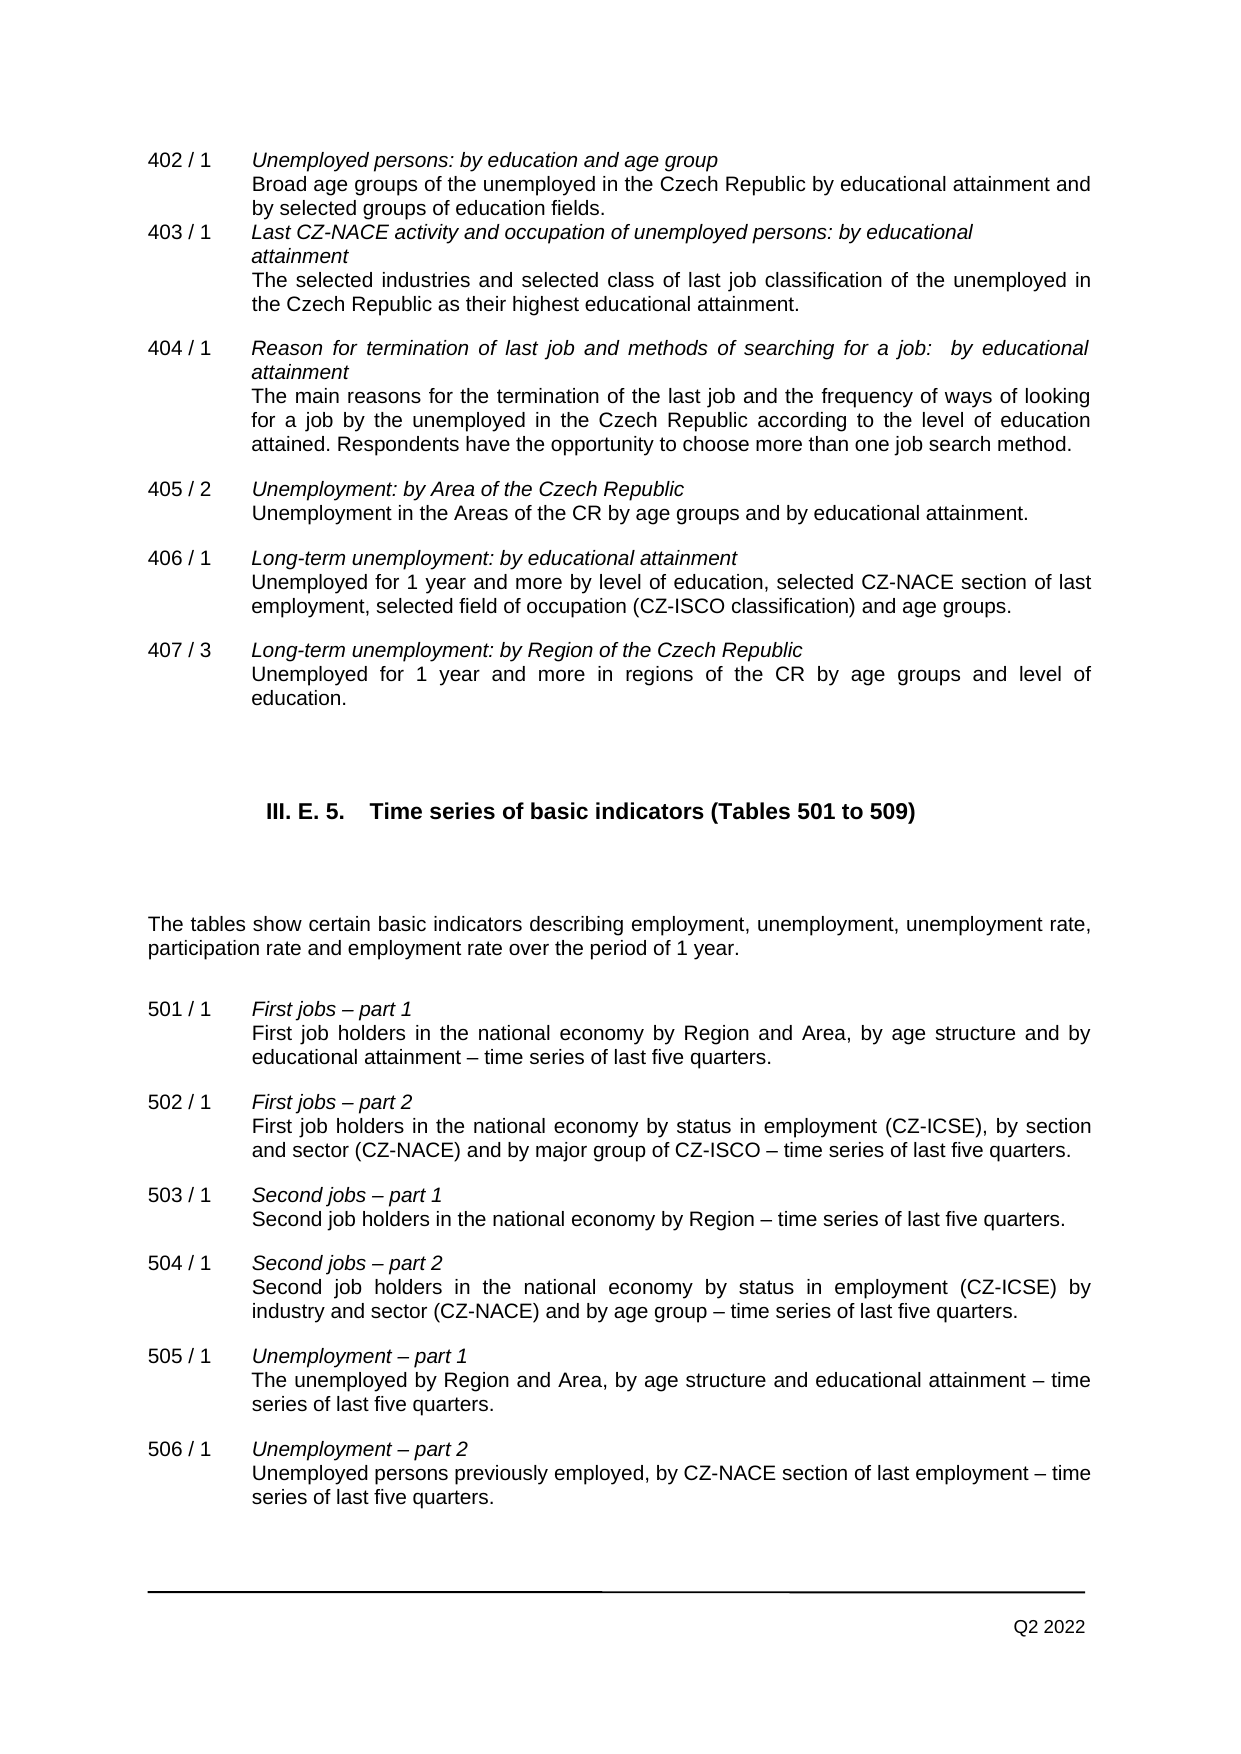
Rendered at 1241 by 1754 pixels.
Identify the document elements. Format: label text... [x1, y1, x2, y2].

text 403 / 1 Last CZ-NACE activity and occupation of unemployed persons: by educational attainment [148, 219, 1034, 267]
text The unemployed by Region and Area, by age structure and educational attainment – time series of last five quarters. [251, 1368, 1092, 1416]
text First job holders in the national economy by status in employment (CZ-ICSE), by section and sector (CZ-NACE) and by major group of CZ-ISCO – time series of last five quarters. [252, 1114, 1092, 1162]
text 402 / 1 Unemployed persons: by education and age group [148, 148, 1092, 172]
text 406 / 1 Long-term unemployment: by educational attainment [148, 546, 1092, 569]
text Unemployment in the Areas of the CR by age groups and by educational attainment. [252, 501, 1092, 525]
text Second job holders in the national economy by Region – time series of last five quarters. [252, 1206, 1092, 1230]
text 407 / 3 Long-term unemployment: by Region of the Czech Republic [148, 638, 1092, 662]
list Time series of basic indicators (Tables 501 to 509) [148, 798, 1092, 824]
text 504 / 1 Second jobs – part 2 [148, 1251, 1092, 1275]
text The selected industries and selected class of last job classification of the unemployed in the Czech Republic as their highest educational attainment. [252, 267, 1092, 315]
text The main reasons for the termination of the last job and the frequency of ways of looking for a job by the unemployed in the Czech Republic according to the level of education attained. Respondents have the opportunity to choose more than one job search method. [251, 384, 1092, 456]
text Unemployed persons previously employed, by CZ-NACE section of last employment – time series of last five quarters. [252, 1461, 1092, 1508]
text Unemployed for 1 year and more in regions of the CR by age groups and level of education. [251, 662, 1092, 710]
text Broad age groups of the unemployed in the Czech Republic by educational attainment and by selected groups of education fields. [252, 172, 1092, 219]
text 502 / 1 First jobs – part 2 [148, 1090, 1092, 1114]
text First job holders in the national economy by Region and Area, by age structure and by educational attainment – time series of last five quarters. [252, 1021, 1092, 1069]
text 505 / 1 Unemployment – part 1 [148, 1344, 1092, 1368]
text 405 / 2 Unemployment: by Area of the Czech Republic [148, 477, 1092, 501]
text 503 / 1 Second jobs – part 1 [148, 1182, 1092, 1206]
text 404 / 1 Reason for termination of last job and methods of searching for a job: by educational attainment [148, 336, 1092, 384]
text Unemployed for 1 year and more by level of education, selected CZ-NACE section of last employment, selected field of occupation (CZ-ISCO classification) and age groups. [251, 569, 1092, 617]
text 506 / 1 Unemployment – part 2 [148, 1437, 1092, 1461]
text The tables show certain basic indicators describing employment, unemployment, unemployment rate, participation rate and employment rate over the period of 1 year. [148, 912, 1092, 959]
text 501 / 1 First jobs – part 1 [148, 997, 1092, 1021]
text Second job holders in the national economy by status in employment (CZ-ICSE) by industry and sector (CZ-NACE) and by age group – time series of last five quarters. [252, 1275, 1092, 1323]
